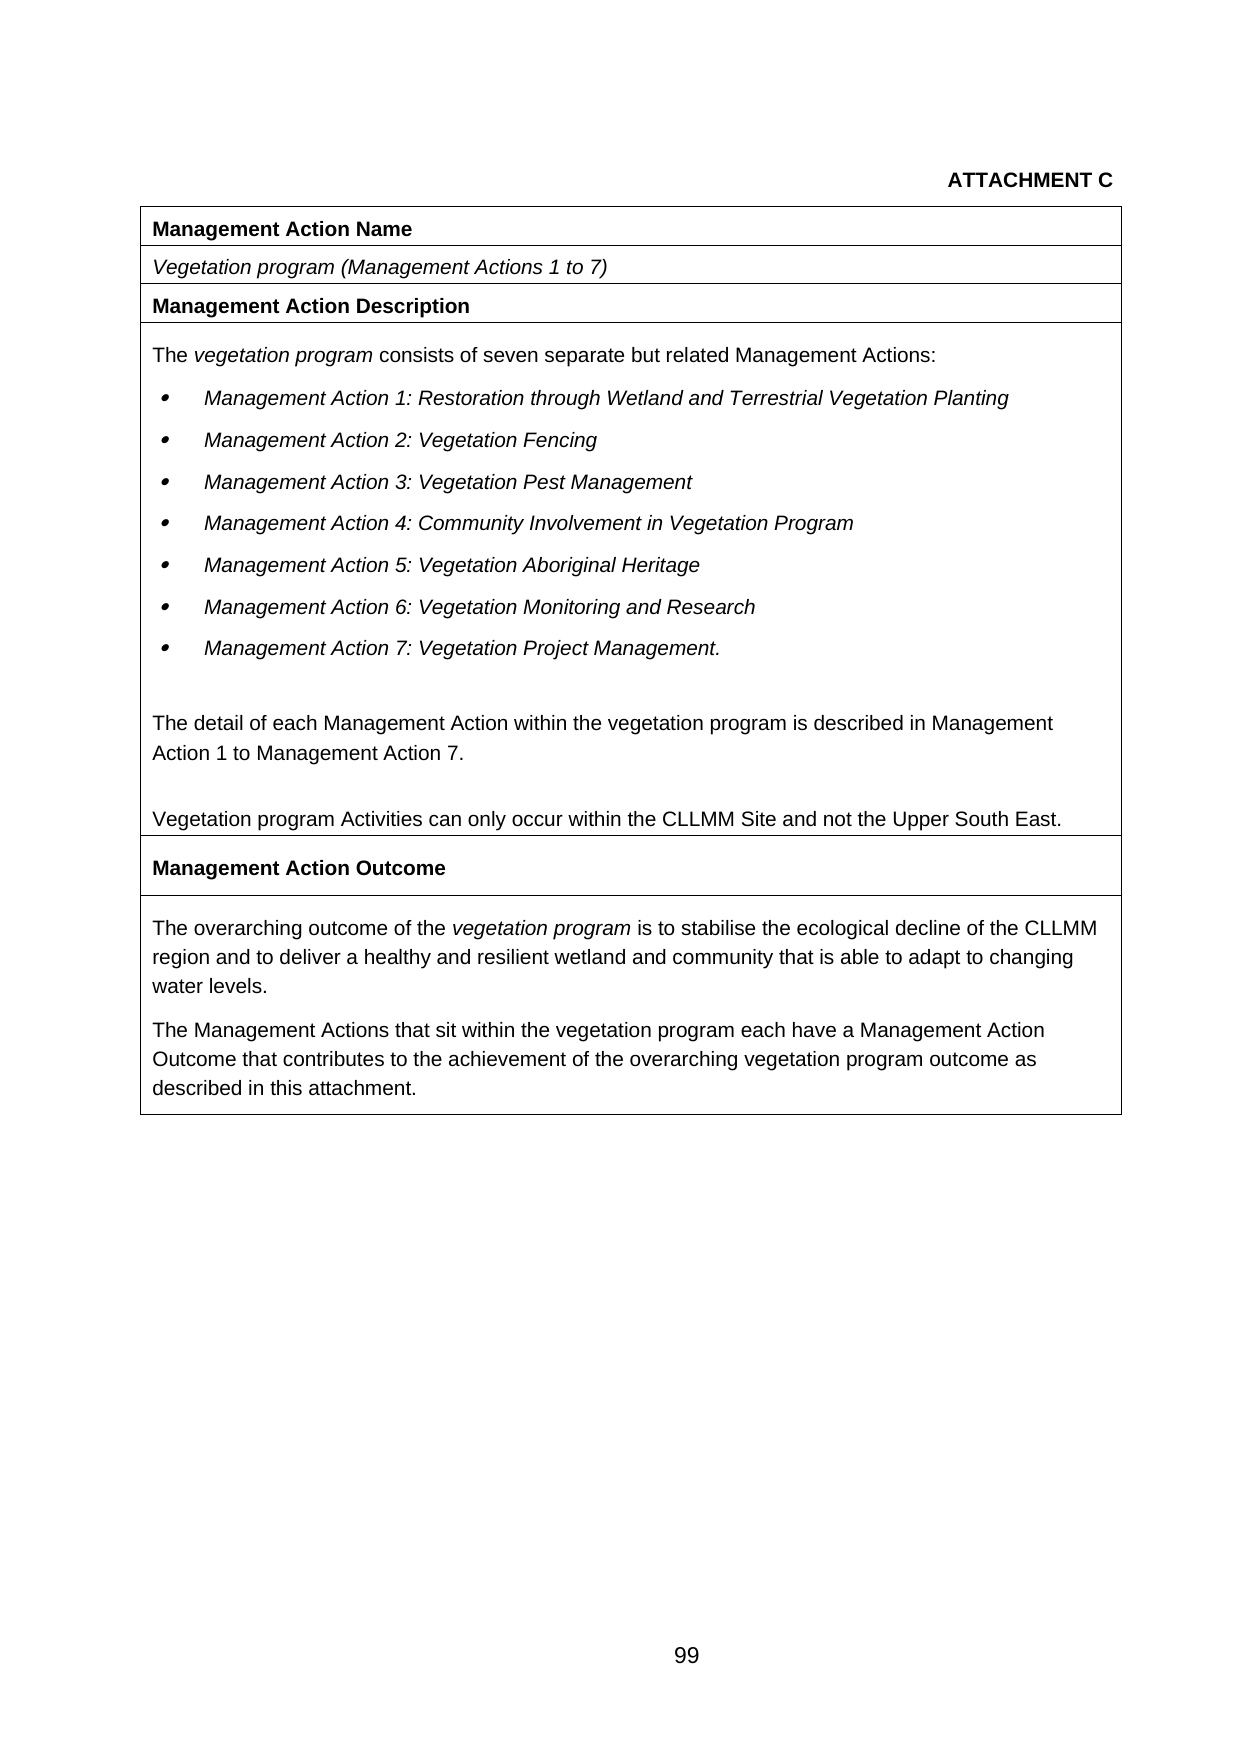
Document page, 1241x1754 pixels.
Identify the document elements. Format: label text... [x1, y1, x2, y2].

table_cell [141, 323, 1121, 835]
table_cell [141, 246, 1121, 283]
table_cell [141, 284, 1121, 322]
text ATTACHMENT C [148, 162, 1113, 191]
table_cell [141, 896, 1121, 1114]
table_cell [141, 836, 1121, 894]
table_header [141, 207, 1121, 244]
